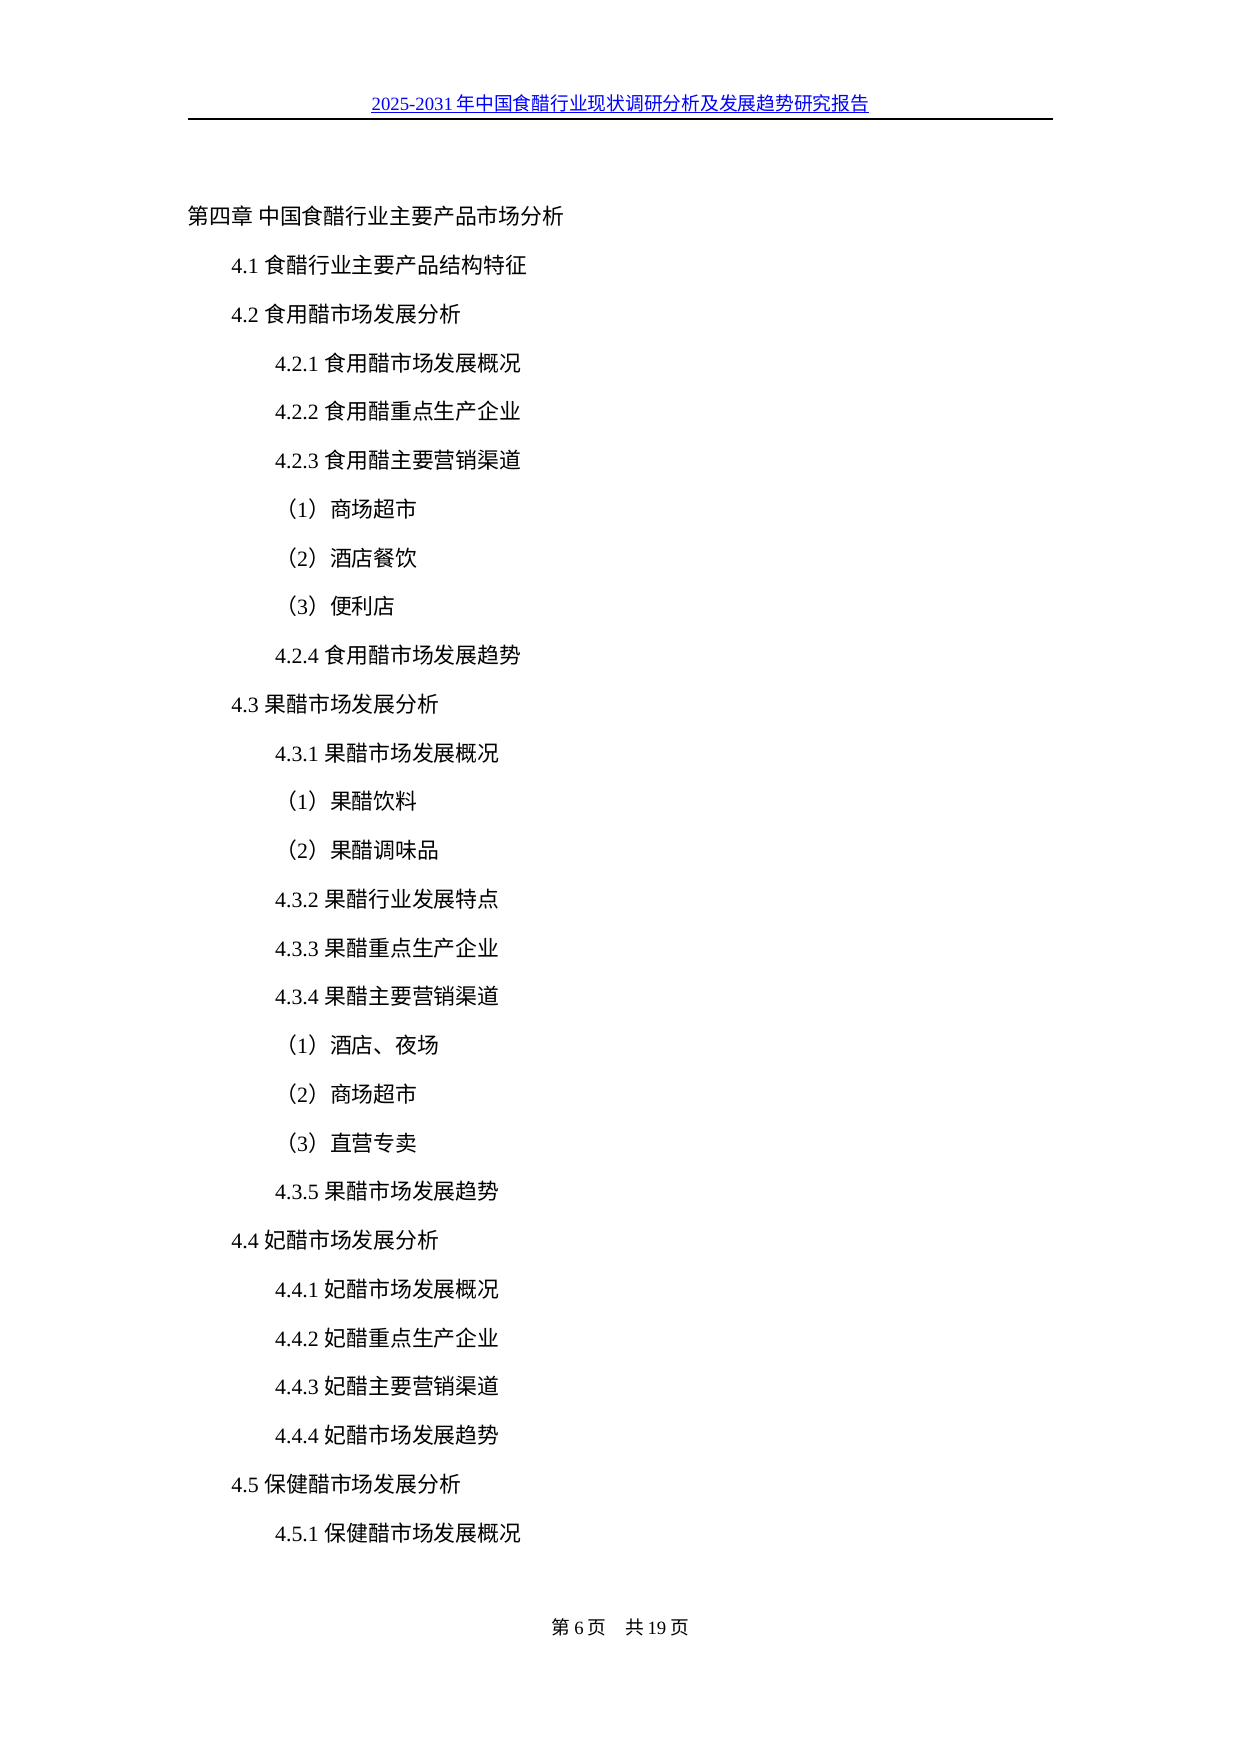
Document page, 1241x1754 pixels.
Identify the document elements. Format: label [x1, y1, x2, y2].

text [187, 150, 1053, 1548]
